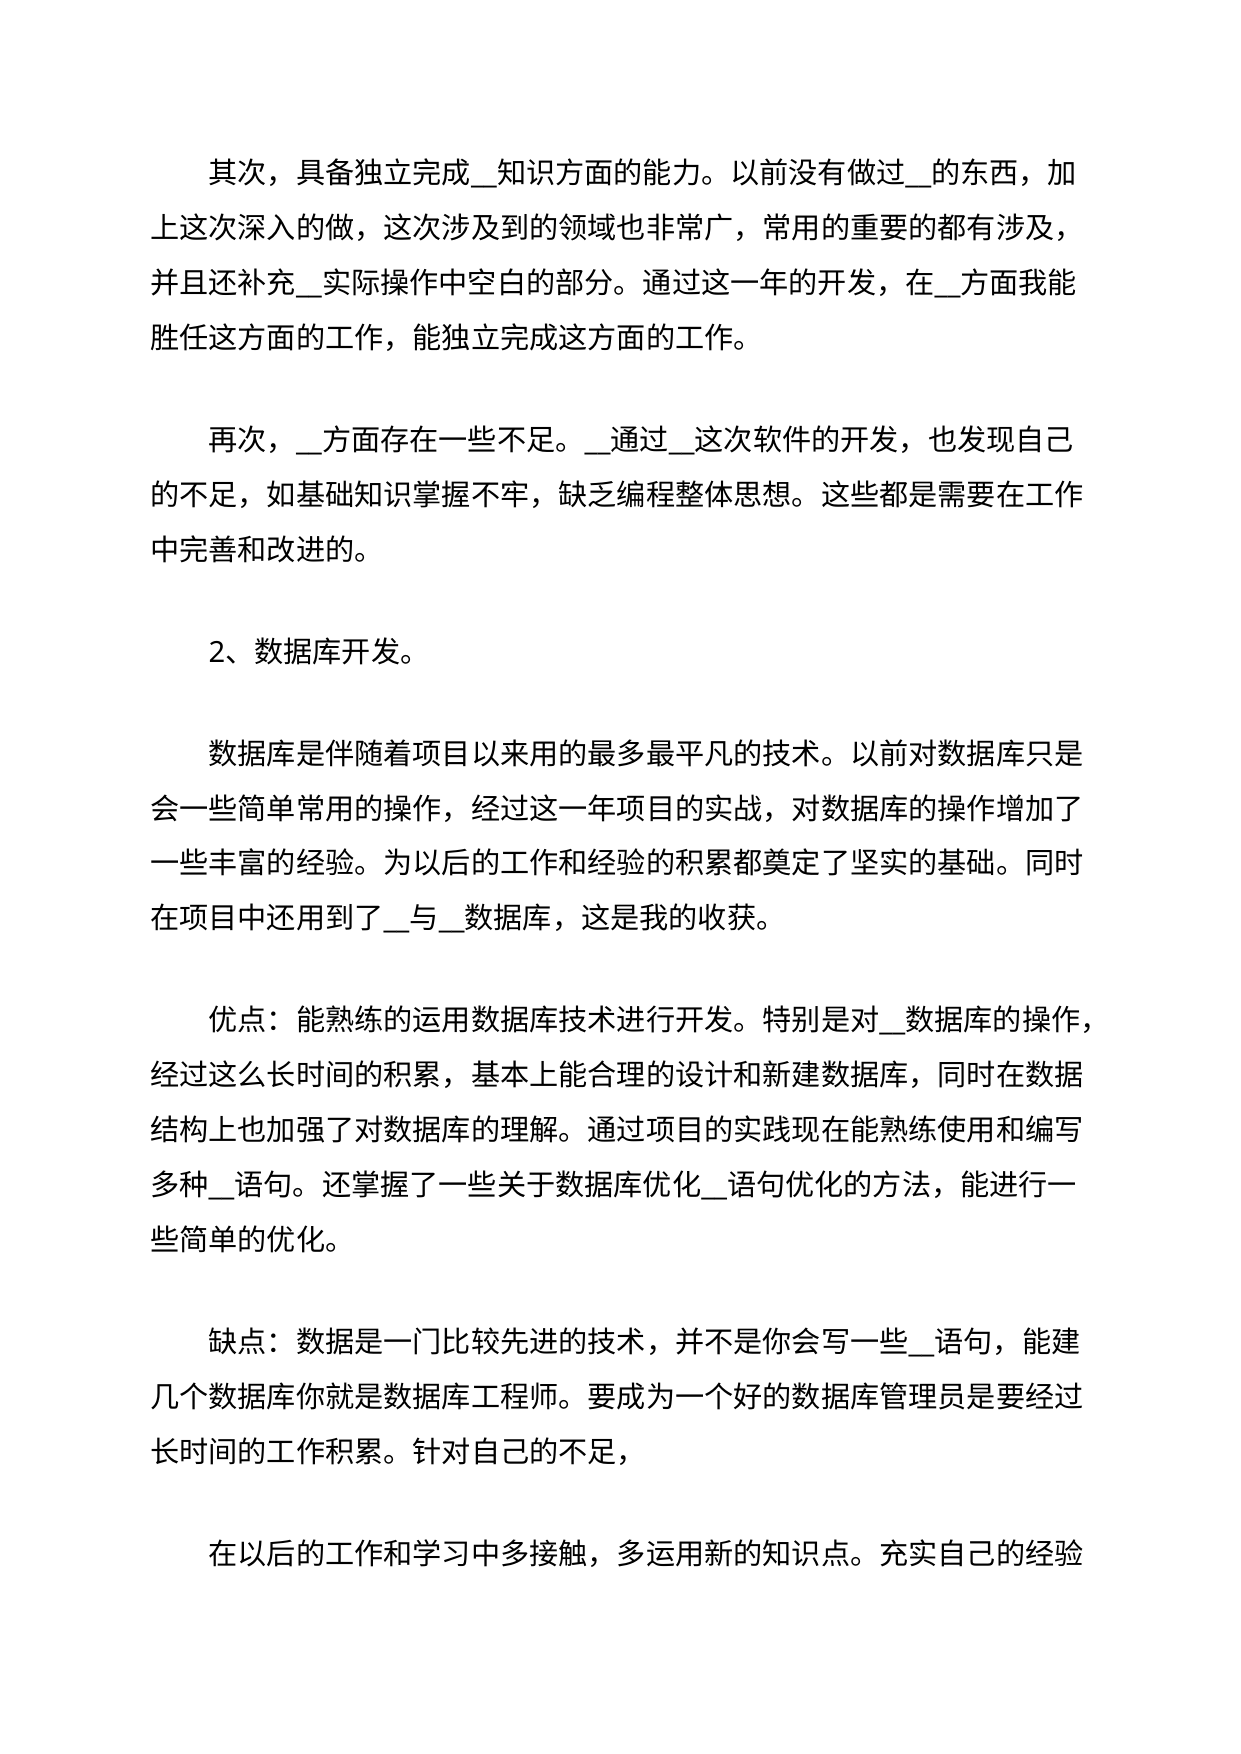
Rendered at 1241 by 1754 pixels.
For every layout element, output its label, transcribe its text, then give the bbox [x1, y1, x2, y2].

text 2、数据库开发。 [150, 628, 1090, 671]
text 优点：能熟练的运用数据库技术进行开发。特别是对__数据库的操作，经过这么长时间的积累，基本上能合理的设计和新建数据库，同时在数据结构上也加强了对数据库的理解。通过项目的实践现在能熟练使用和编写多种__语句。还掌握了一些关于数据库优化__语句优化的方法，能进行一些简单的优化。 [150, 997, 1090, 1259]
text 其次，具备独立完成__知识方面的能力。以前没有做过__的东西，加上这次深入的做，这次涉及到的领域也非常广，常用的重要的都有涉及，并且还补充__实际操作中空白的部分。通过这一年的开发，在__方面我能胜任这方面的工作，能独立完成这方面的工作。 [150, 150, 1090, 357]
text 再次，__方面存在一些不足。__通过__这次软件的开发，也发现自己的不足，如基础知识掌握不牢，缺乏编程整体思想。这些都是需要在工作中完善和改进的。 [150, 417, 1090, 569]
text 缺点：数据是一门比较先进的技术，并不是你会写一些__语句，能建几个数据库你就是数据库工程师。要成为一个好的数据库管理员是要经过长时间的工作积累。针对自己的不足， [150, 1318, 1090, 1471]
text 数据库是伴随着项目以来用的最多最平凡的技术。以前对数据库只是会一些简单常用的操作，经过这一年项目的实战，对数据库的操作增加了一些丰富的经验。为以后的工作和经验的积累都奠定了坚实的基础。同时在项目中还用到了__与__数据库，这是我的收获。 [150, 730, 1090, 937]
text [150, 1530, 1090, 1572]
